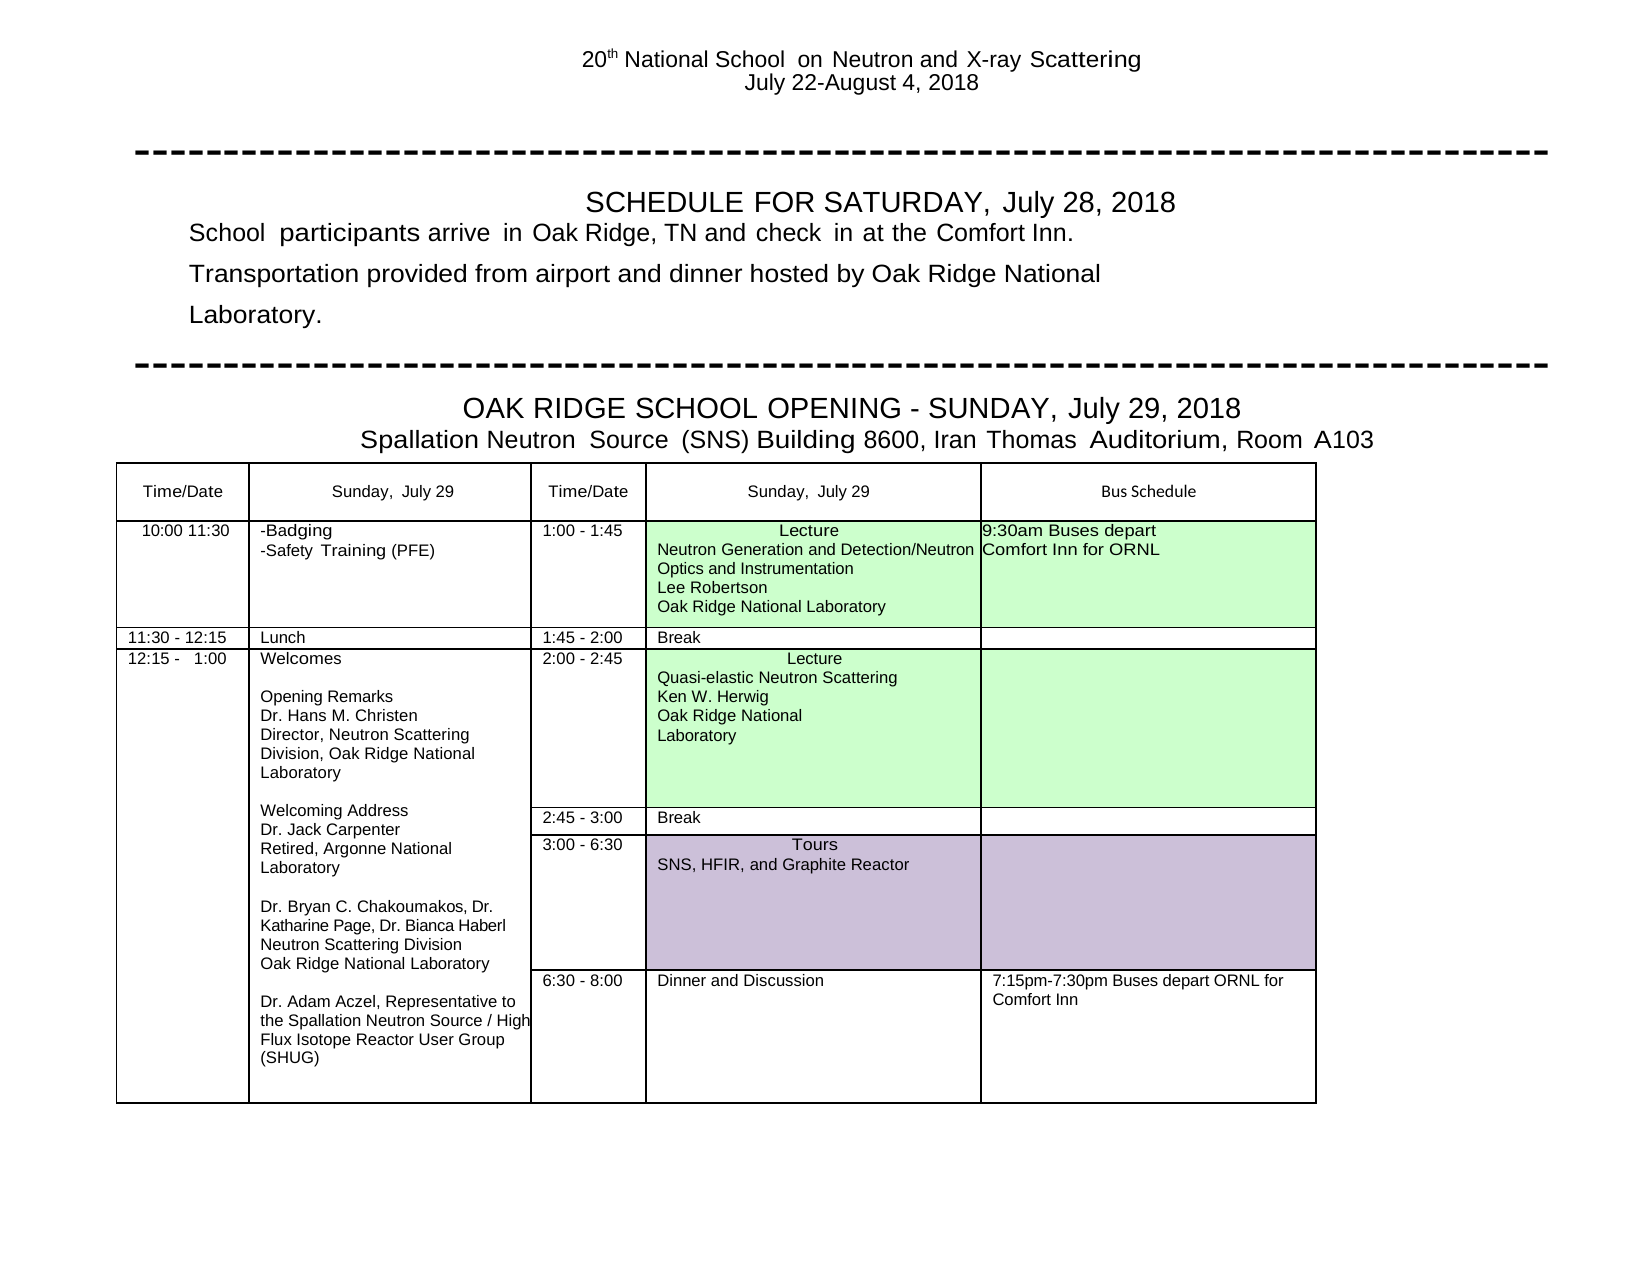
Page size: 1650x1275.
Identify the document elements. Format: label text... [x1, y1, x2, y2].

table_cell 2:45 - 3:00 [532, 808, 645, 834]
table_cell Dinner and Discussion [647, 971, 980, 1102]
table_cell 2:00 - 2:45 [532, 650, 645, 807]
table_cell [982, 650, 1315, 807]
text OAK RIDGE SCHOOL OPENING - SUNDAY, July 29, 2018 [441, 392, 1262, 425]
table_cell 3:00 - 6:30 [532, 836, 645, 969]
table_cell [982, 836, 1315, 969]
text School participants arrive in Oak Ridge, TN and check in at the Comfort Inn. Transportation provided from airport and dinner hosted by Oak Ridge National Laboratory. [189, 218, 1243, 329]
table_cell 10:00 11:30 [117, 522, 248, 627]
table_cell Tours SNS, HFIR, and Graphite Reactor [647, 836, 980, 969]
table_header Time/Date [532, 464, 645, 520]
table_cell 6:30 - 8:00 [532, 971, 645, 1102]
table_cell 11:30 - 12:15 [117, 628, 248, 648]
table_cell Lunch [250, 628, 530, 648]
table_cell [982, 628, 1315, 648]
table_cell [982, 808, 1315, 834]
table_cell Welcomes Opening Remarks Dr. Hans M. Christen Director, Neutron Scattering Division, Oak Ridge National Laboratory Welcoming Address Dr. Jack Carpenter Retired, Argonne National Laboratory Dr. Bryan C. Chakoumakos, Dr. Katharine Page, Dr. Bianca Haberl Neutron Scattering Division Oak Ridge National Laboratory Dr. Adam Aczel, Representative to the Spallation Neutron Source / High Flux Isotope Reactor User Group (SHUG) [250, 650, 530, 1102]
text Spallation Neutron Source (SNS) Building 8600, Iran Thomas Auditorium, Room A103 [338, 425, 1395, 453]
table_header Sunday, July 29 [250, 464, 530, 520]
table_cell Break [647, 628, 980, 648]
table_cell Lecture Quasi-elastic Neutron Scattering Ken W. Herwig Oak Ridge National Laboratory [647, 650, 980, 807]
table_header Time/Date [117, 464, 248, 520]
table_cell 7:15pm-7:30pm Buses depart ORNL for Comfort Inn [982, 971, 1315, 1102]
table_cell Break [647, 808, 980, 834]
table_cell 12:15 - 1:00 [117, 650, 248, 1102]
text ------------------------------------------------------------------------------- [126, 341, 1557, 392]
text SCHEDULE FOR SATURDAY, July 28, 2018 [536, 184, 1224, 218]
table_header Bus Schedule [982, 464, 1315, 520]
table_header Sunday, July 29 [647, 464, 980, 520]
table_cell -Badging -Safety Training (PFE) [250, 522, 530, 627]
table_cell 1:00 - 1:45 [532, 522, 645, 627]
text ------------------------------------------------------------------------------- [126, 116, 1557, 179]
table_cell 9:30am Buses depart Comfort Inn for ORNL [982, 522, 1315, 627]
table_cell 1:45 - 2:00 [532, 628, 645, 648]
table_cell Lecture Neutron Generation and Detection/Neutron Optics and Instrumentation Lee Robertson Oak Ridge National Laboratory [647, 522, 980, 627]
